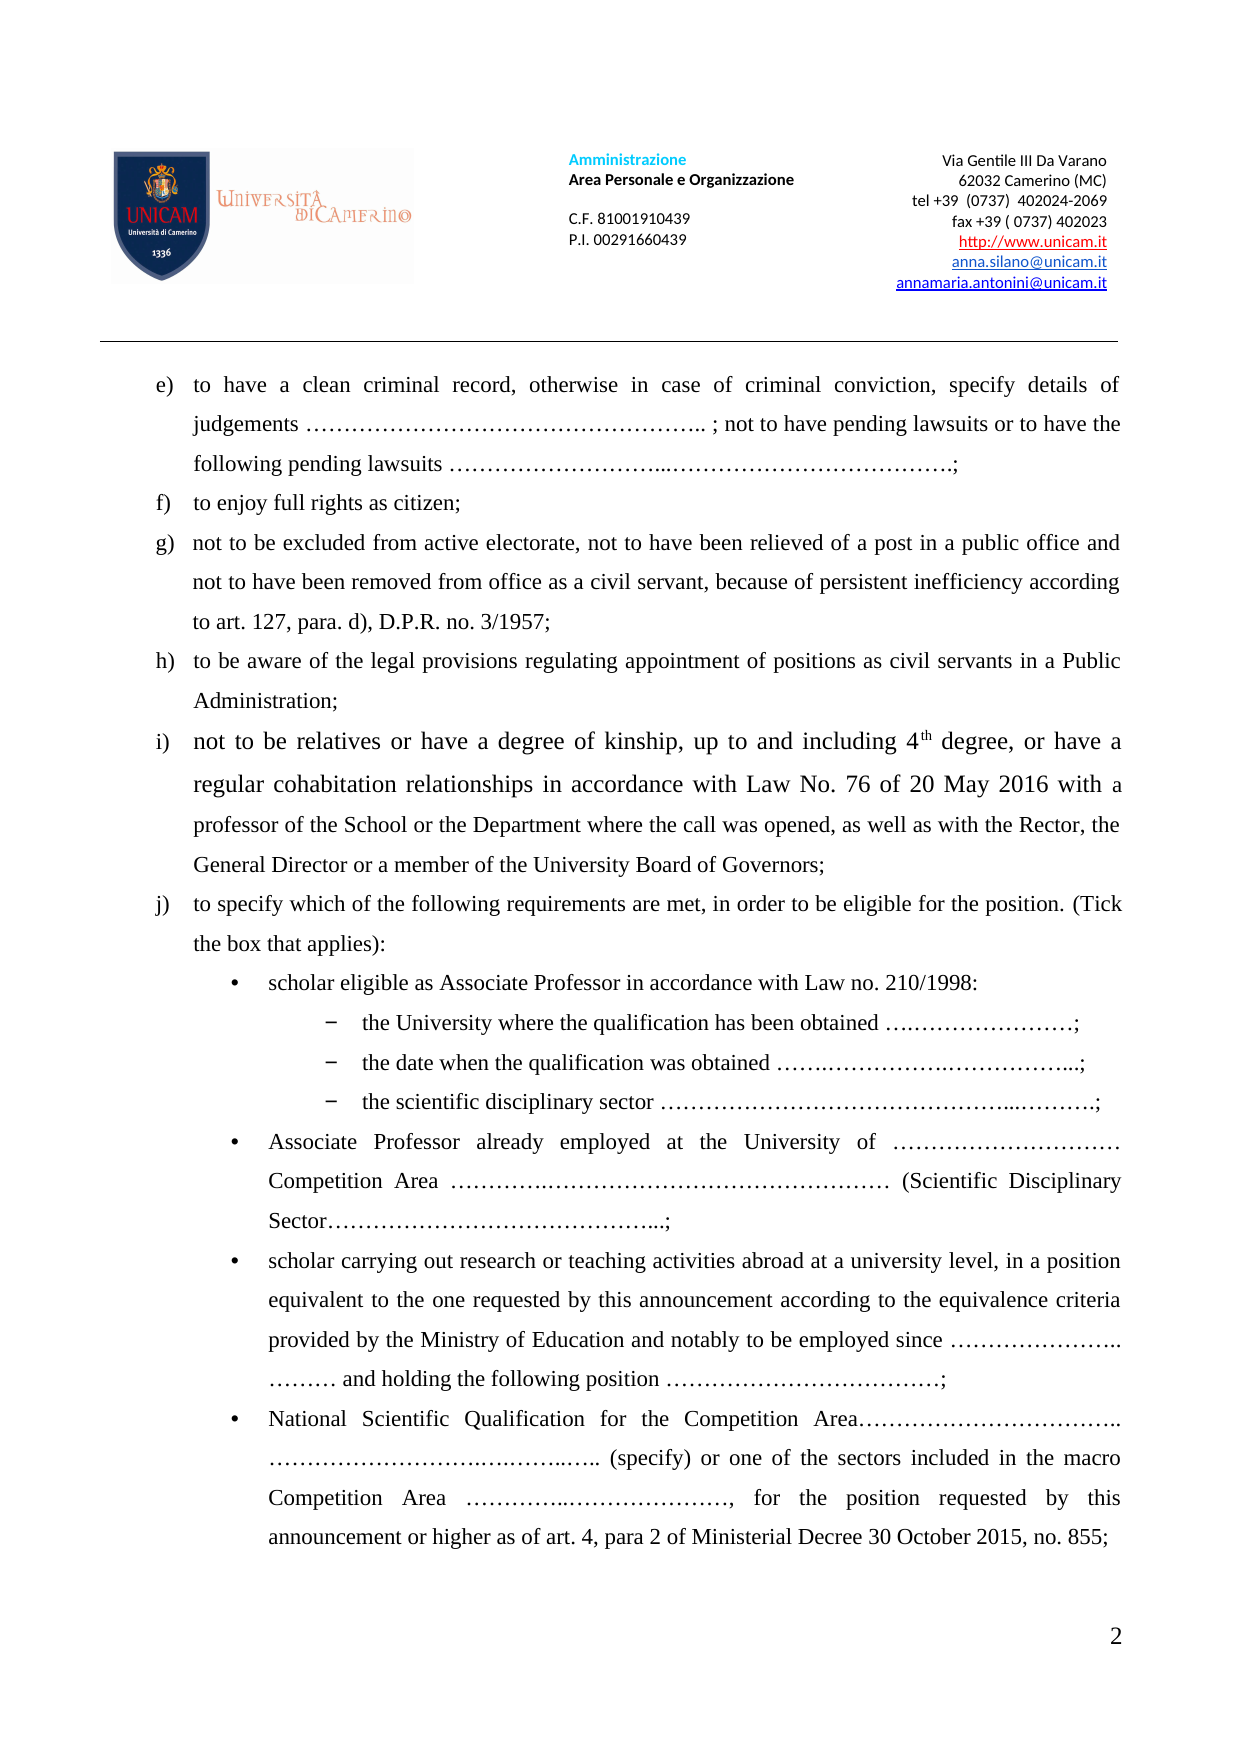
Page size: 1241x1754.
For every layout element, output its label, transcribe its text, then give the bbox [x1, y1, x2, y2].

list scholar eligible as Associate Professor in accordance with Law no. 210/1998: [231, 969, 1122, 996]
picture [111, 148, 414, 284]
list scholar carrying out research or teaching activities abroad at a university level, in a position equivalent to the one requested by this announcement according to the equivalence criteria provided by the Ministry of Education and notably to be employed since …………………..……… and holding the following position ………………………………; [231, 1247, 1122, 1391]
list National Scientific Qualification for the Competition Area…………………………….. ……………………….….……..….. (specify) or one of the sectors included in the macro Competition Area …………..…………………, for the position requested by this announcement or higher as of art. 4, para 2 of Ministerial Decree 30 October 2015, no. 855; [231, 1404, 1122, 1549]
list the date when the qualification was obtained …….…………….……………...; [324, 1049, 1122, 1075]
list not to be relatives or have a degree of kinship, up to and including 4th degree, or have a regular cohabitation relationships in accordance with Law No. 76 of 20 May 2016 with a professor of the School or the Department where the call was opened, as well as with the Rector, the General Director or a member of the University Board of Governors; [156, 726, 1122, 877]
list to be aware of the legal provisions regulating appointment of positions as civil servants in a Public Administration; [156, 647, 1122, 713]
list to enjoy full rights as citizen; [156, 489, 1122, 516]
list the scientific disciplinary sector ………………………………………...……….; [324, 1088, 1122, 1115]
list the University where the qualification has been obtained ….…………………; [324, 1009, 1122, 1035]
list Associate Professor already employed at the University of ………………………… Competition Area ………….……………………………………… (Scientific Disciplinary Sector……………………………………...; [231, 1128, 1122, 1233]
list not to be excluded from active electorate, not to have been relieved of a post in a public office and not to have been removed from office as a civil servant, because of persistent inefficiency according to art. 127, para. d), D.P.R. no. 3/1957; [155, 529, 1122, 634]
list to specify which of the following requirements are met, in order to be eligible for the position. (Tick the box that applies): [156, 890, 1122, 956]
list to have a clean criminal record, otherwise in case of criminal conviction, specify details of judgements …………………………………………….. ; not to have pending lawsuits or to have the following pending lawsuits ………………………...……………………………….; [156, 371, 1122, 476]
